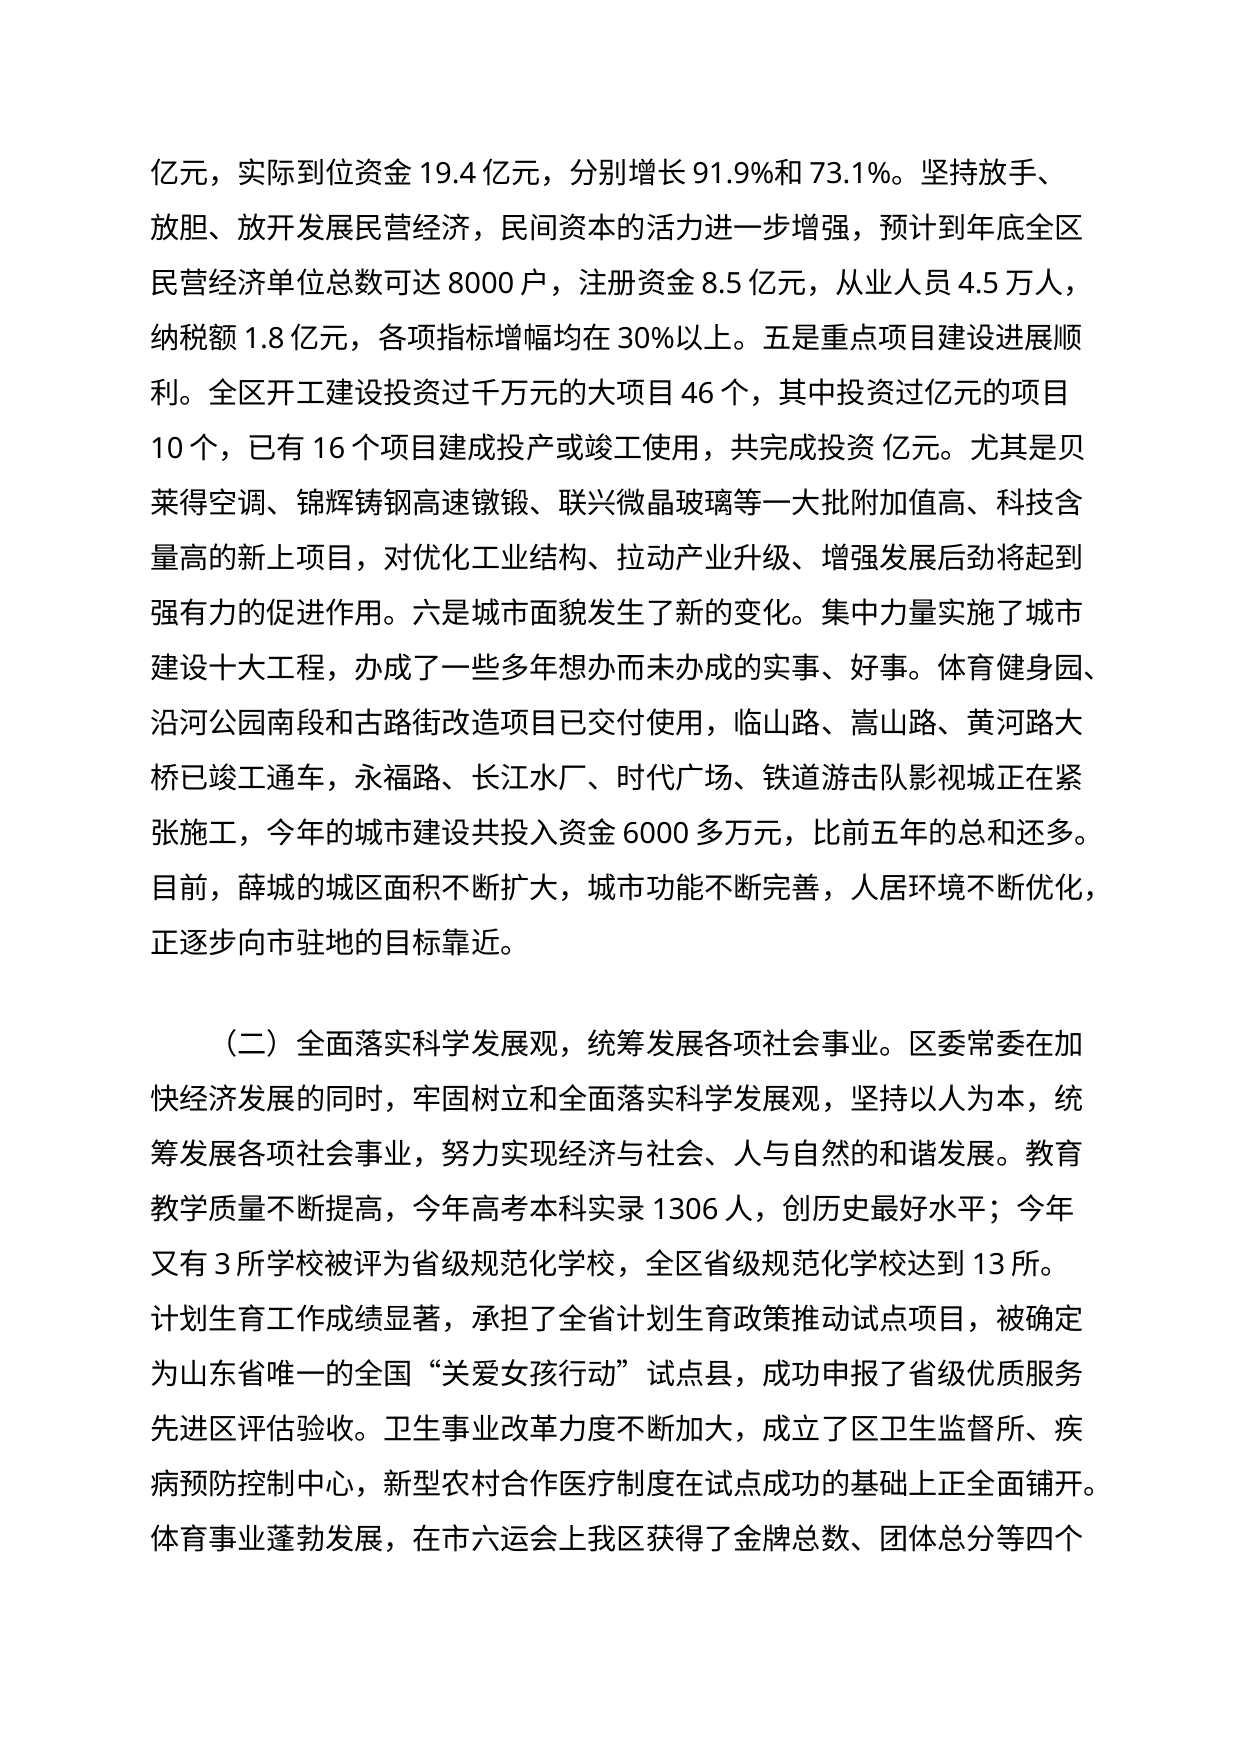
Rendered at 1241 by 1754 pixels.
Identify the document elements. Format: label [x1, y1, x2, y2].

text [150, 1021, 1090, 1557]
text [150, 150, 1090, 961]
